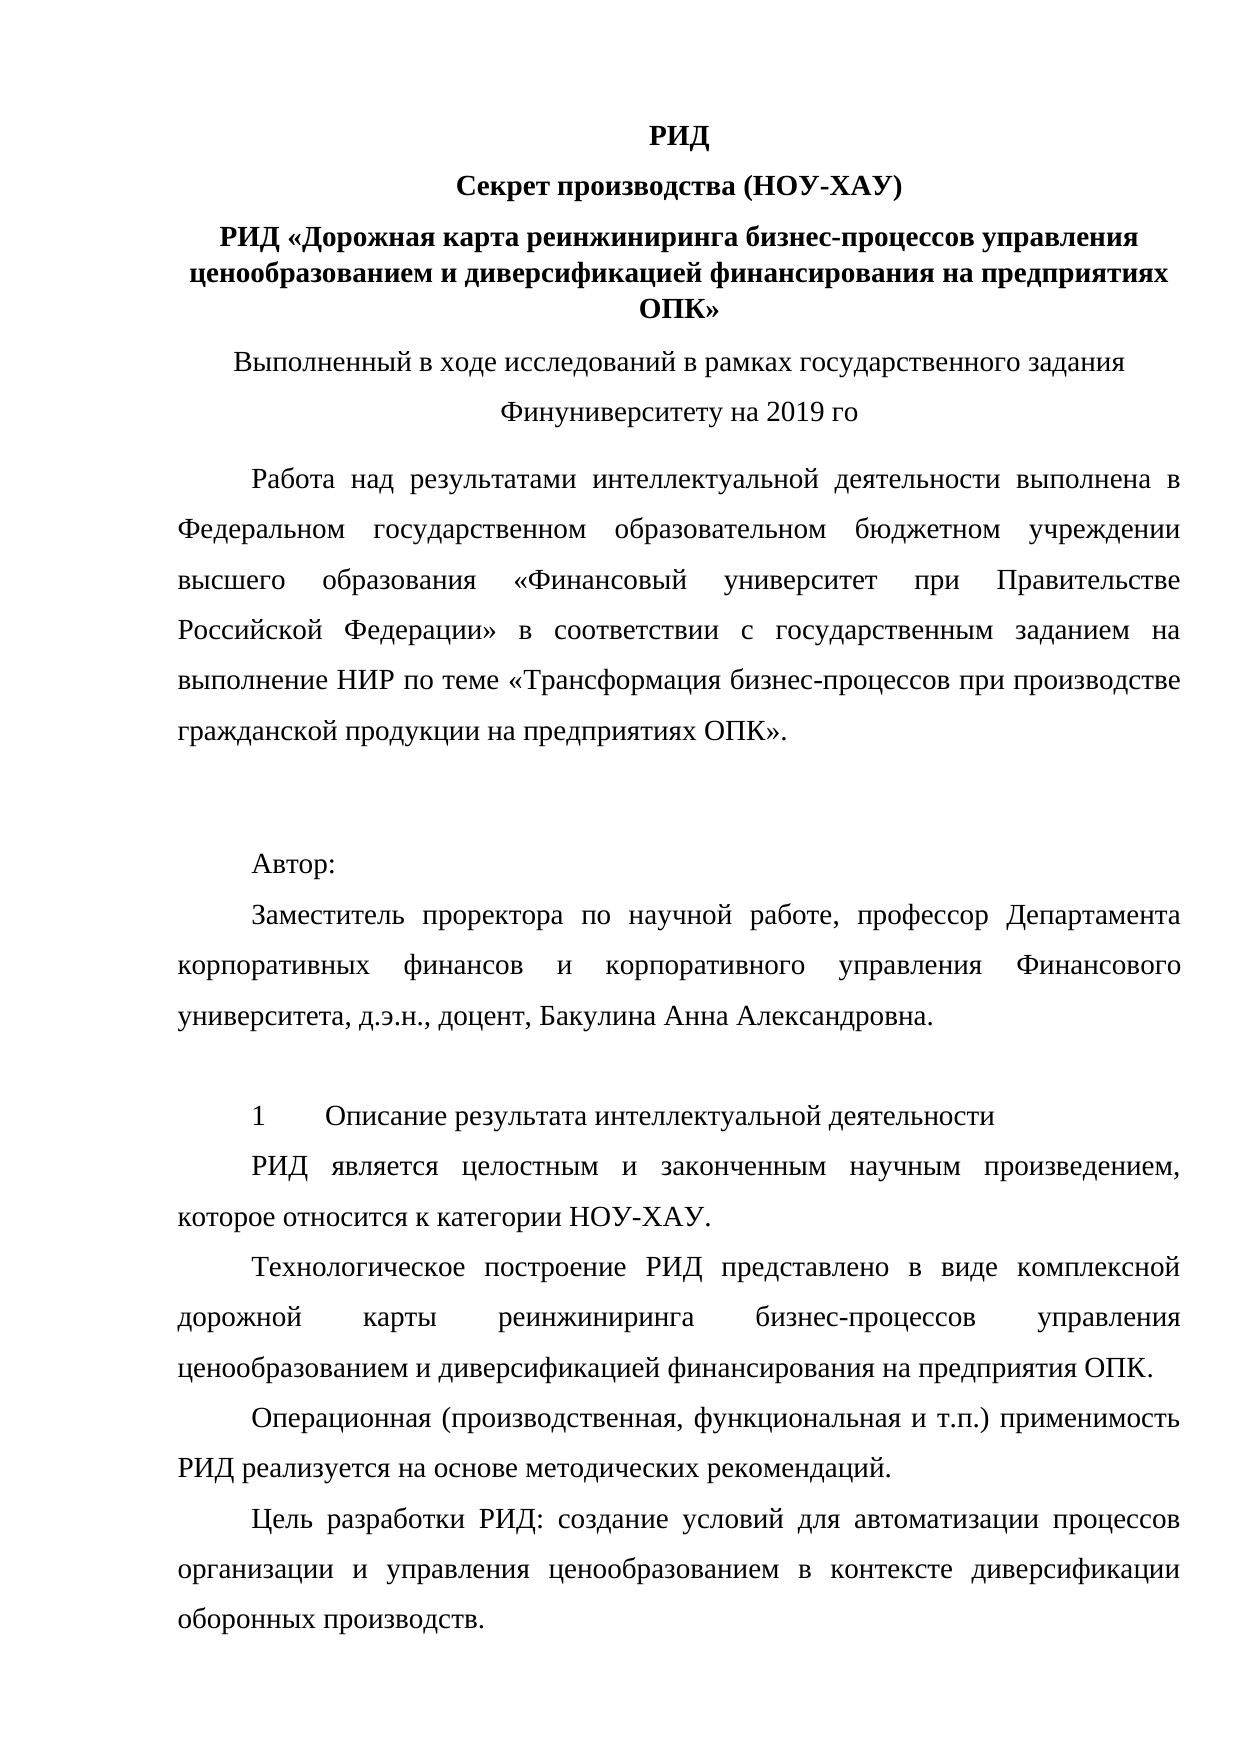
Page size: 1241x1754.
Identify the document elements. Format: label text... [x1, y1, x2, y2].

text Технологическое построение РИД представлено в виде комплексной дорожной карты реинжиниринга бизнес-процессов управления ценообразованием и диверсификацией финансирования на предприятия ОПК. [177, 1249, 1181, 1383]
text Секрет производства (НОУ-ХАУ) [177, 168, 1181, 202]
text Работа над результатами интеллектуальной деятельности выполнена в Федеральном государственном образовательном бюджетном учреждении высшего образования «Финансовый университет при Правительстве Российской Федерации» в соответствии с государственным заданием на выполнение НИР по теме «Трансформация бизнес-процессов при производстве гражданской продукции на предприятиях ОПК». [177, 461, 1181, 746]
text Автор: [177, 847, 1181, 880]
text Заместитель проректора по научной работе, профессор Департамента корпоративных финансов и корпоративного управления Финансового университета, д.э.н., доцент, Бакулина Анна Александровна. [177, 897, 1181, 1031]
text РИД [177, 118, 1181, 152]
text Описание результата интеллектуальной деятельности [177, 1098, 1181, 1132]
text Операционная (производственная, функциональная и т.п.) применимость РИД реализуется на основе методических рекомендаций. [177, 1400, 1181, 1484]
text Цель разработки РИД: создание условий для автоматизации процессов организации и управления ценообразованием в контексте диверсификации оборонных производств. [177, 1501, 1181, 1635]
text РИД является целостным и законченным научным произведением, которое относится к категории НОУ-ХАУ. [177, 1148, 1181, 1232]
text РИД «Дорожная карта реинжиниринга бизнес-процессов управления ценообразованием и диверсификацией финансирования на предприятиях ОПК» [177, 219, 1181, 324]
text Выполненный в ходе исследований в рамках государственного задания Финуниверситету на 2019 го [177, 344, 1181, 428]
